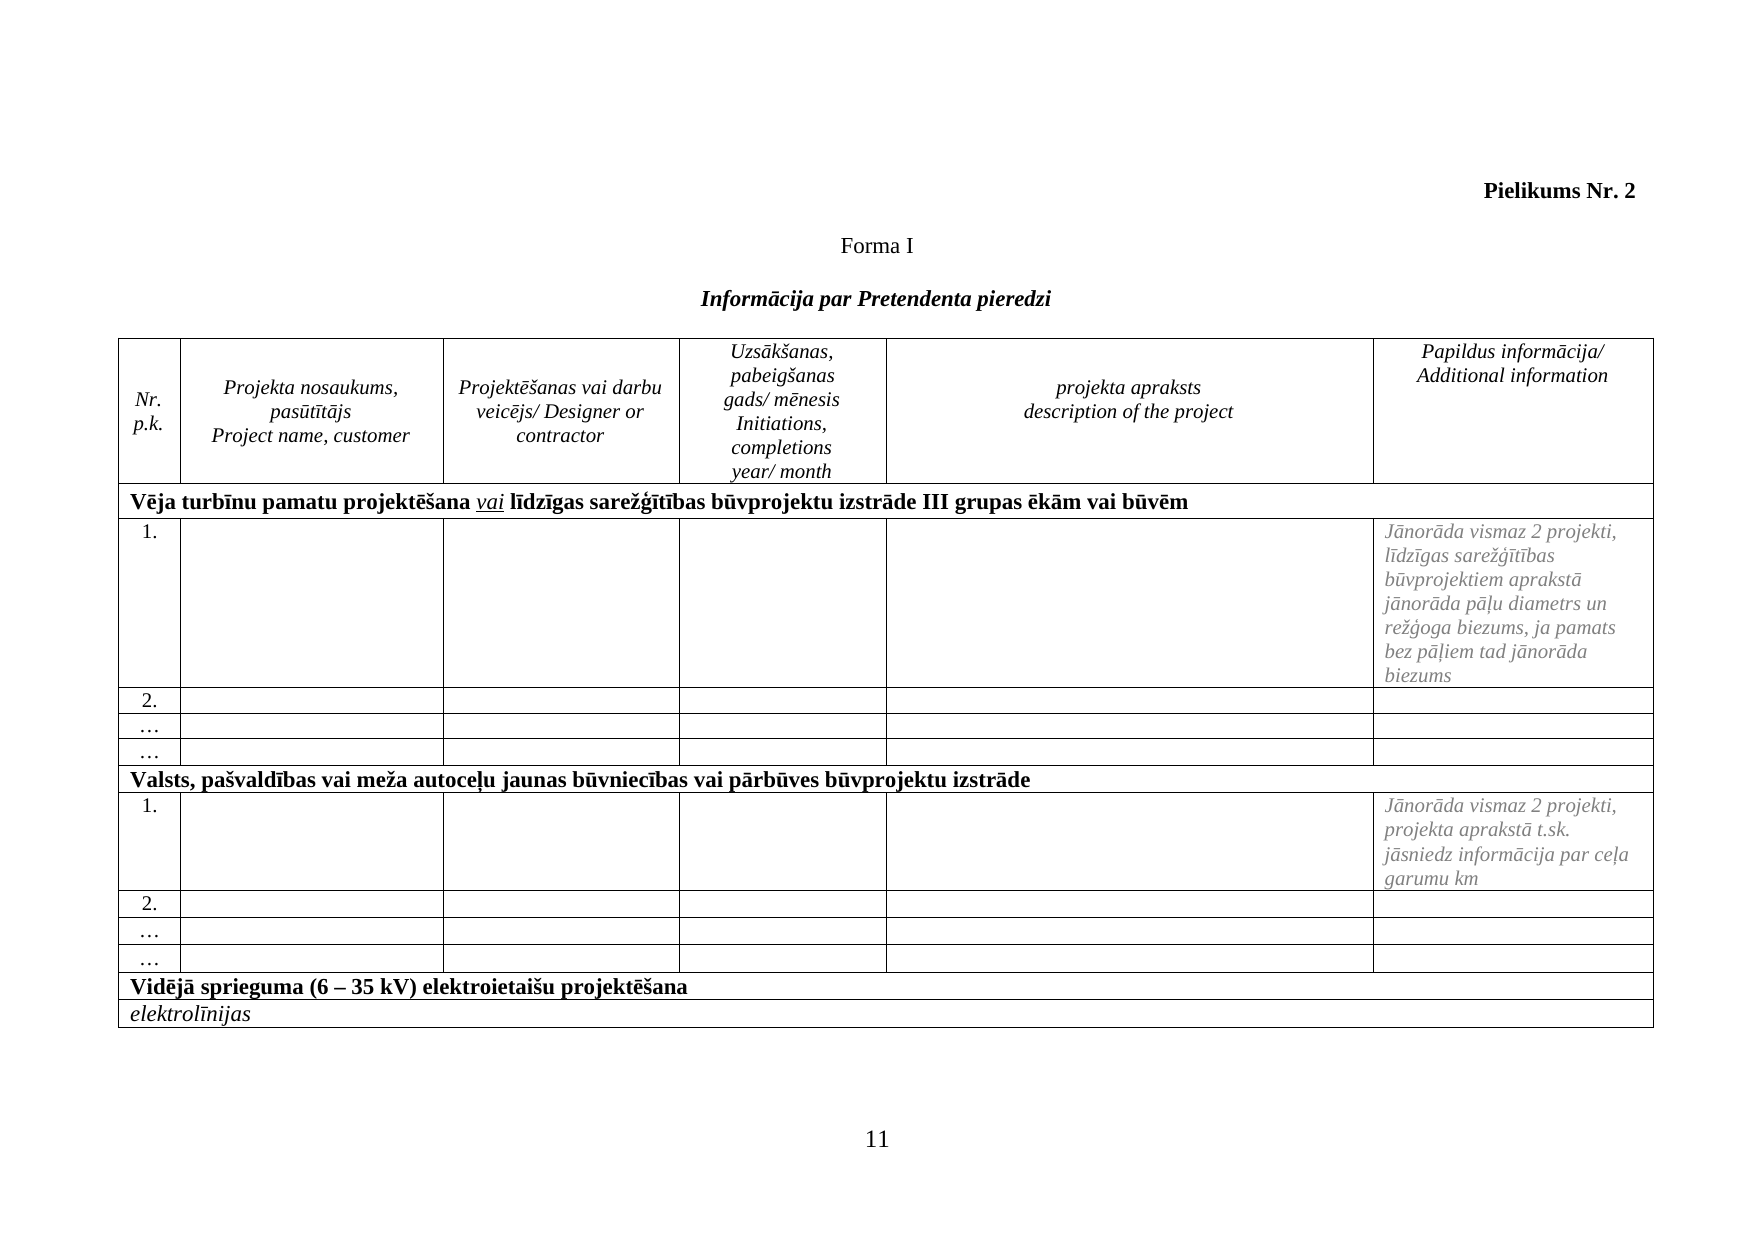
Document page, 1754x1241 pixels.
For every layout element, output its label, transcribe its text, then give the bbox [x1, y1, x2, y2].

table_cell [181, 739, 443, 765]
table_cell [444, 891, 679, 917]
table_cell 1. [119, 793, 180, 889]
table_cell [887, 739, 1373, 765]
table_cell [1374, 714, 1653, 737]
subtitle Pielikums Nr. 2 [118, 177, 1636, 203]
table_header Papildus informācija/ Additional information [1374, 339, 1653, 483]
table_cell [1374, 918, 1653, 944]
table_header projekta apraksts description of the project [887, 339, 1373, 483]
text Informācija par Pretendenta pieredzi [118, 285, 1636, 311]
table_cell 2. [119, 688, 180, 712]
table_cell [181, 519, 443, 687]
table_cell [887, 918, 1373, 944]
table_cell [181, 793, 443, 889]
table_cell [444, 793, 679, 889]
table_cell 1. [119, 519, 180, 687]
table_cell [181, 891, 443, 917]
table_header Uzsākšanas, pabeigšanas gads/ mēnesis Initiations, completions year/ month [680, 339, 886, 483]
table_cell [1374, 739, 1653, 765]
table_cell [444, 688, 679, 712]
table_header Nr. p.k. [119, 339, 180, 483]
table_cell [680, 793, 886, 889]
table_cell [680, 688, 886, 712]
table_header Projektēšanas vai darbu veicējs/ Designer or contractor [444, 339, 679, 483]
table_cell [680, 945, 886, 972]
table_cell [444, 945, 679, 972]
table_cell [887, 945, 1373, 972]
table_cell Vēja turbīnu pamatu projektēšana vai līdzīgas sarežģītības būvprojektu izstrāde III grupas ēkām vai būvēm [119, 484, 1653, 518]
table_cell elektrolīnijas [119, 1000, 1653, 1027]
table_cell [181, 945, 443, 972]
table_cell [181, 714, 443, 737]
table_cell [887, 714, 1373, 737]
table_cell [181, 918, 443, 944]
table_cell … [119, 945, 180, 972]
table_cell … [119, 739, 180, 765]
table_cell 2. [119, 891, 180, 917]
table_cell Jānorāda vismaz 2 projekti, līdzīgas sarežģītības būvprojektiem aprakstā jānorāda pāļu diametrs un režģoga biezums, ja pamats bez pāļiem tad jānorāda biezums [1374, 519, 1653, 687]
table_cell [444, 519, 679, 687]
table_cell [887, 688, 1373, 712]
table_cell [887, 519, 1373, 687]
table_cell [680, 739, 886, 765]
table_cell Jānorāda vismaz 2 projekti, projekta aprakstā t.sk. jāsniedz informācija par ceļa garumu km [1374, 793, 1653, 889]
table_cell [181, 688, 443, 712]
table_cell [680, 519, 886, 687]
table_cell [1374, 891, 1653, 917]
text Forma I [118, 232, 1636, 259]
table_cell [680, 918, 886, 944]
table_cell [1374, 945, 1653, 972]
table_cell Vidējā sprieguma (6 – 35 kV) elektroietaišu projektēšana [119, 973, 1653, 999]
table_cell [680, 714, 886, 737]
table_cell [680, 891, 886, 917]
table_cell … [119, 714, 180, 737]
table_cell [1374, 688, 1653, 712]
table_cell [887, 793, 1373, 889]
table_header Projekta nosaukums, pasūtītājs Project name, customer [181, 339, 443, 483]
table_cell Valsts, pašvaldības vai meža autoceļu jaunas būvniecības vai pārbūves būvprojektu izstrāde [119, 766, 1653, 792]
table_cell [444, 739, 679, 765]
table_cell [444, 918, 679, 944]
table_cell [887, 891, 1373, 917]
table_cell … [119, 918, 180, 944]
table_cell [444, 714, 679, 737]
